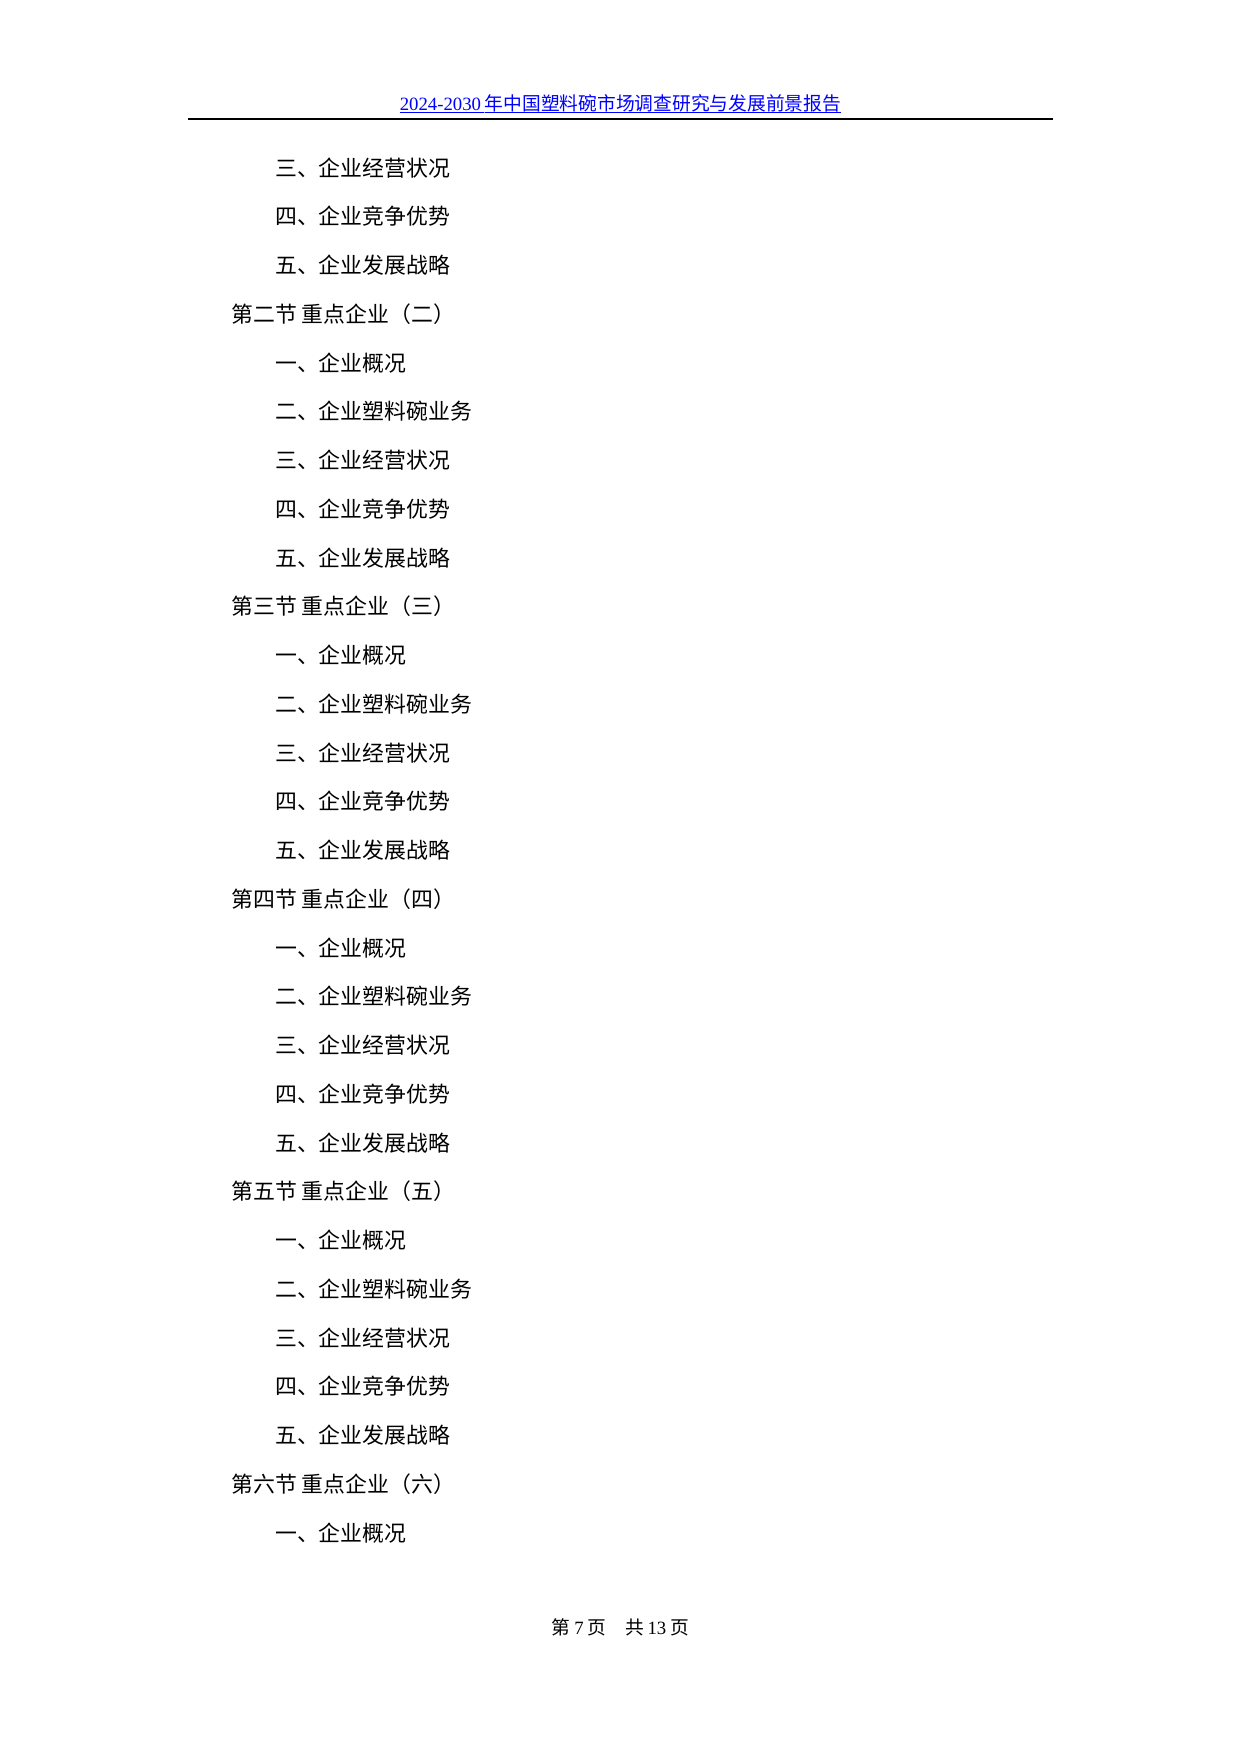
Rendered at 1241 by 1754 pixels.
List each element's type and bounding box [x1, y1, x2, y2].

text [187, 150, 1053, 1548]
